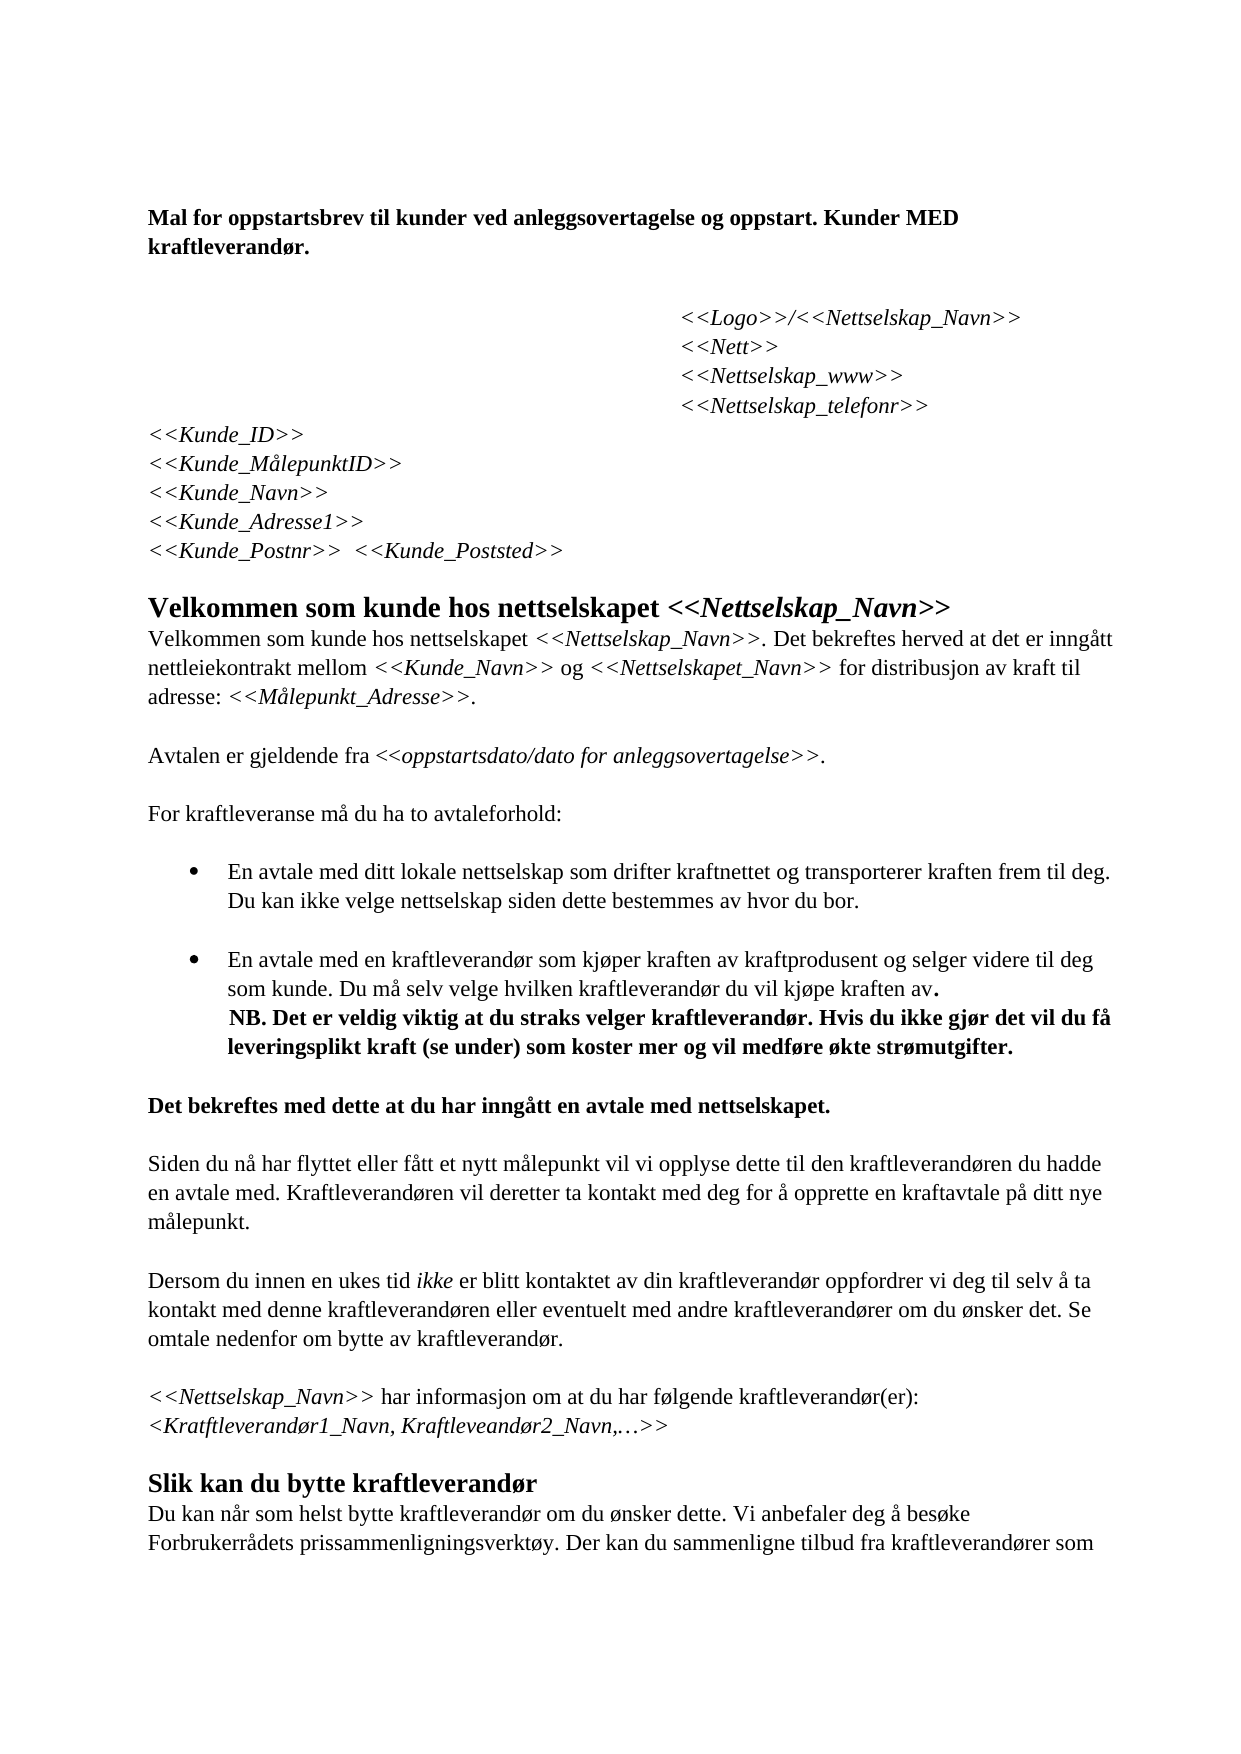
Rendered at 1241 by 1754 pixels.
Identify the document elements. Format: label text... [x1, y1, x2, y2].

text <<Nettselskap_www>> [679, 361, 1122, 390]
text <<Kunde_Postnr>> <<Kunde_Poststed>> [148, 536, 1122, 565]
text <<Nettselskap_Navn>> har informasjon om at du har følgende kraftleverandør(er): <Kratftleverandør1_Navn, Kraftleveandør2_Navn,…>> [148, 1381, 1122, 1440]
text Velkommen som kunde hos nettselskapet <<Nettselskap_Navn>> [148, 594, 1122, 623]
text Dersom du innen en ukes tid ikke er blitt kontaktet av din kraftleverandør oppfordrer vi deg til selv å ta kontakt med denne kraftleverandøren eller eventuelt med andre kraftleverandører om du ønsker det. Se omtale nedenfor om bytte av kraftleverandør. [148, 1265, 1122, 1352]
list En avtale med en kraftleverandør som kjøper kraften av kraftprodusent og selger videre til deg som kunde. Du må selv velge hvilken kraftleverandør du vil kjøpe kraften av. [190, 944, 1122, 1002]
text <<Logo>>/<<Nettselskap_Navn>> [679, 302, 1122, 331]
text <<Nettselskap_telefonr>> [679, 390, 1122, 419]
text Det bekreftes med dette at du har inngått en avtale med nettselskapet. [148, 1090, 1122, 1119]
text Velkommen som kunde hos nettselskapet <<Nettselskap_Navn>>. Det bekreftes herved at det er inngått nettleiekontrakt mellom <<Kunde_Navn>> og <<Nettselskapet_Navn>> for distribusjon av kraft til adresse: <<Målepunkt_Adresse>>. [148, 623, 1122, 711]
text <<Nett>> [679, 331, 1122, 361]
list En avtale med ditt lokale nettselskap som drifter kraftnettet og transporterer kraften frem til deg. Du kan ikke velge nettselskap siden dette bestemmes av hvor du bor. [190, 856, 1122, 915]
subtitle Mal for oppstartsbrev til kunder ved anleggsovertagelse og oppstart. Kunder MED kraftleverandør. [148, 202, 1122, 261]
text <<Kunde_Navn>> [148, 477, 1122, 506]
text Avtalen er gjeldende fra <<oppstartsdato/dato for anleggsovertagelse>>. [148, 740, 1122, 769]
text <<Kunde_MålepunktID>> [148, 448, 1122, 477]
text Siden du nå har flyttet eller fått et nytt målepunkt vil vi opplyse dette til den kraftleverandøren du hadde en avtale med. Kraftleverandøren vil deretter ta kontakt med deg for å opprette en kraftavtale på ditt nye målepunkt. [148, 1148, 1122, 1236]
text <<Kunde_Adresse1>> [148, 506, 1122, 536]
text <<Kunde_ID>> [148, 419, 1122, 448]
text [148, 1498, 1122, 1556]
text NB. Det er veldig viktig at du straks velger kraftleverandør. Hvis du ikke gjør det vil du få leveringsplikt kraft (se under) som koster mer og vil medføre økte strømutgifter. [227, 1002, 1122, 1061]
text Slik kan du bytte kraftleverandør [148, 1469, 1122, 1498]
text For kraftleveranse må du ha to avtaleforhold: [148, 798, 1122, 827]
